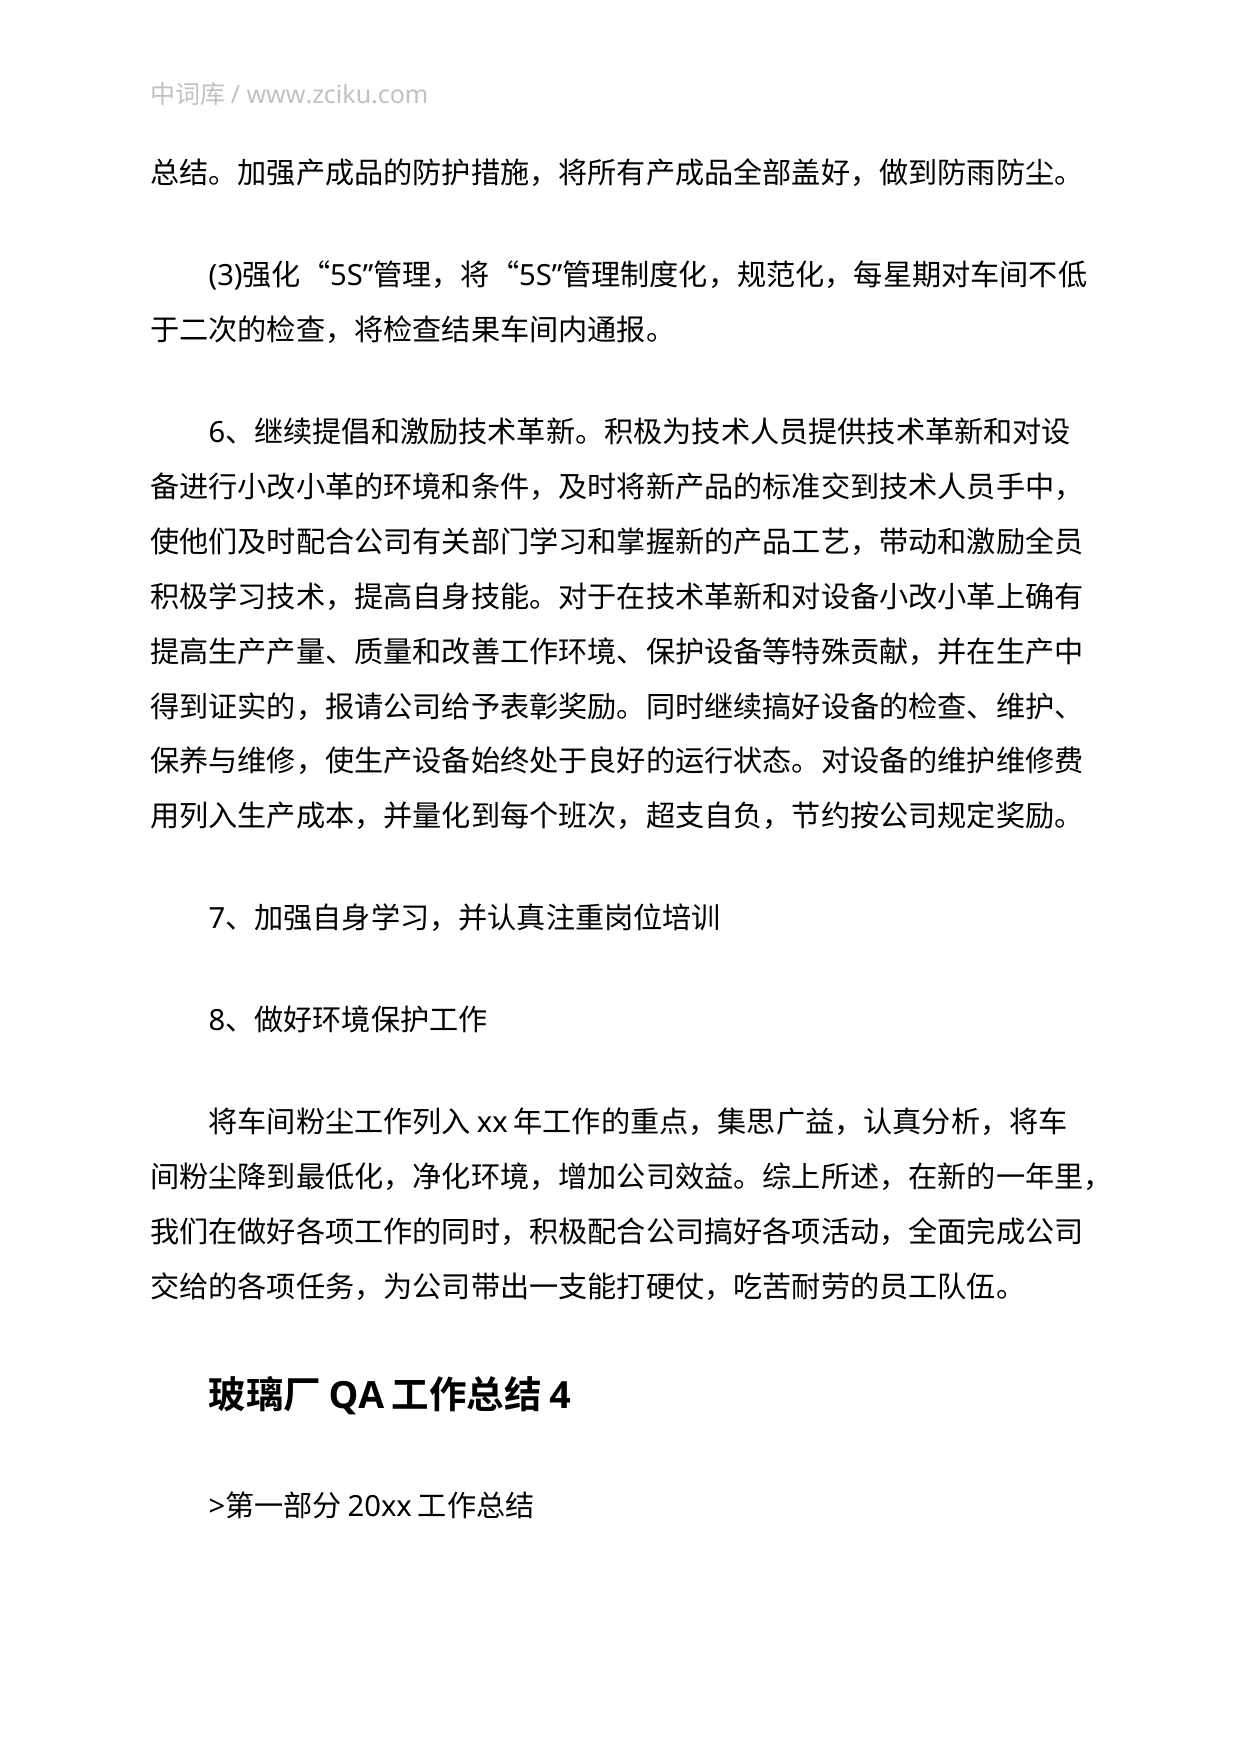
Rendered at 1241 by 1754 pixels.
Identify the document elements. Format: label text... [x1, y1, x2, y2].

text 8、做好环境保护工作 [150, 997, 1090, 1039]
text 6、继续提倡和激励技术革新。积极为技术人员提供技术革新和对设备进行小改小革的环境和条件，及时将新产品的标准交到技术人员手中，使他们及时配合公司有关部门学习和掌握新的产品工艺，带动和激励全员积极学习技术，提高自身技能。对于在技术革新和对设备小改小革上确有提高生产产量、质量和改善工作环境、保护设备等特殊贡献，并在生产中得到证实的，报请公司给予表彰奖励。同时继续搞好设备的检查、维护、保养与维修，使生产设备始终处于良好的运行状态。对设备的维护维修费用列入生产成本，并量化到每个班次，超支自负，节约按公司规定奖励。 [150, 408, 1090, 835]
text 玻璃厂QA工作总结4 [150, 1365, 1090, 1420]
text 将车间粉尘工作列入xx年工作的重点，集思广益，认真分析，将车间粉尘降到最低化，净化环境，增加公司效益。综上所述，在新的一年里，我们在做好各项工作的同时，积极配合公司搞好各项活动，全面完成公司交给的各项任务，为公司带出一支能打硬仗，吃苦耐劳的员工队伍。 [150, 1099, 1090, 1306]
text 7、加强自身学习，并认真注重岗位培训 [150, 895, 1090, 937]
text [150, 150, 1090, 192]
text >第一部分20xx工作总结 [150, 1483, 1090, 1525]
text (3)强化“5S”管理，将“5S”管理制度化，规范化，每星期对车间不低于二次的检查，将检查结果车间内通报。 [150, 252, 1090, 349]
